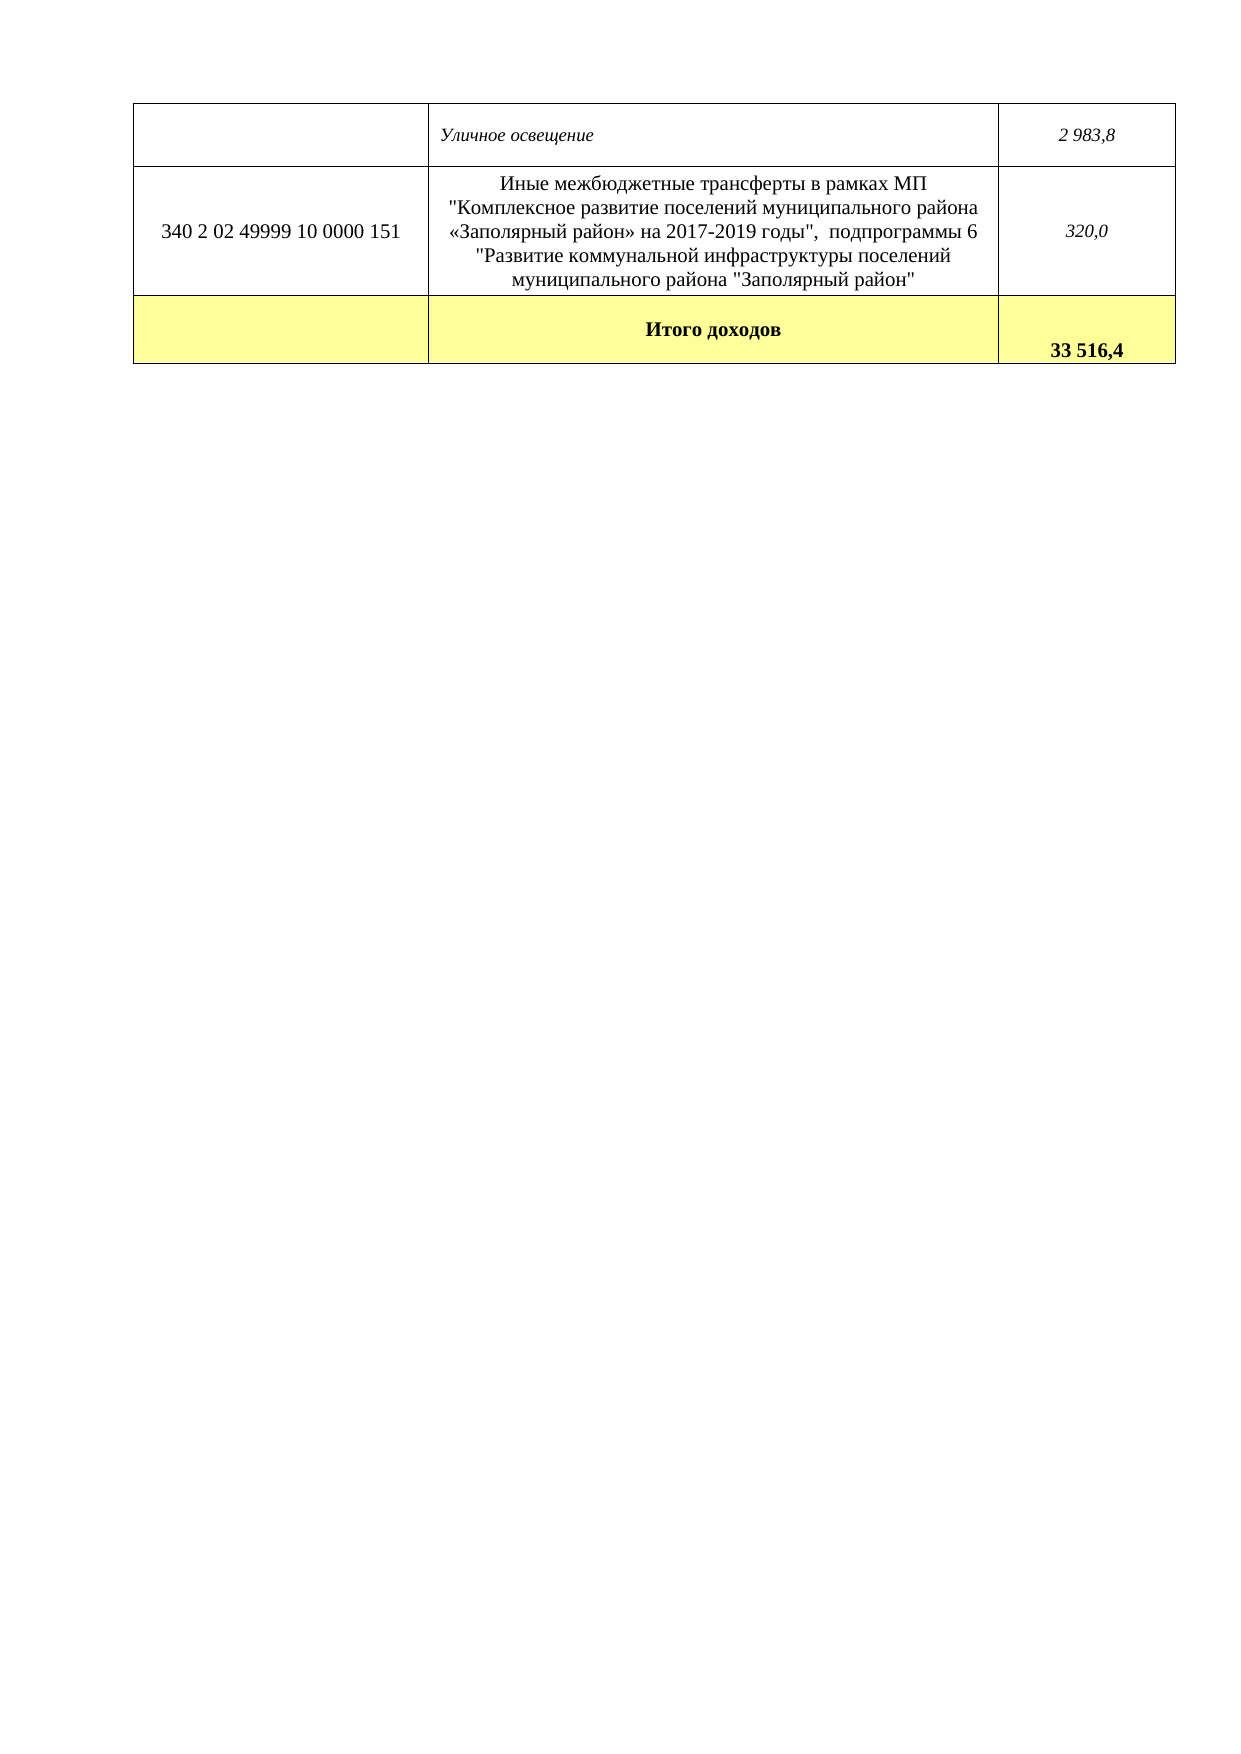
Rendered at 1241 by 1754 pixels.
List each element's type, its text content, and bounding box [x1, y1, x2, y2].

table_cell Иные межбюджетные трансферты в рамках МП "Комплексное развитие поселений муниципального района «Заполярный район» на 2017-2019 годы", подпрограммы 6 "Развитие коммунальной инфраструктуры поселений муниципального района "Заполярный район" [429, 167, 998, 295]
table_cell 340 2 02 49999 10 0000 151 [134, 167, 428, 295]
table_cell Итого доходов [429, 296, 998, 362]
table_cell 320,0 [999, 167, 1175, 295]
table_cell [134, 296, 428, 362]
table_cell 2 983,8 [999, 104, 1175, 166]
table_cell Уличное освещение [429, 104, 998, 166]
table_cell 33 516,4 [999, 296, 1175, 362]
